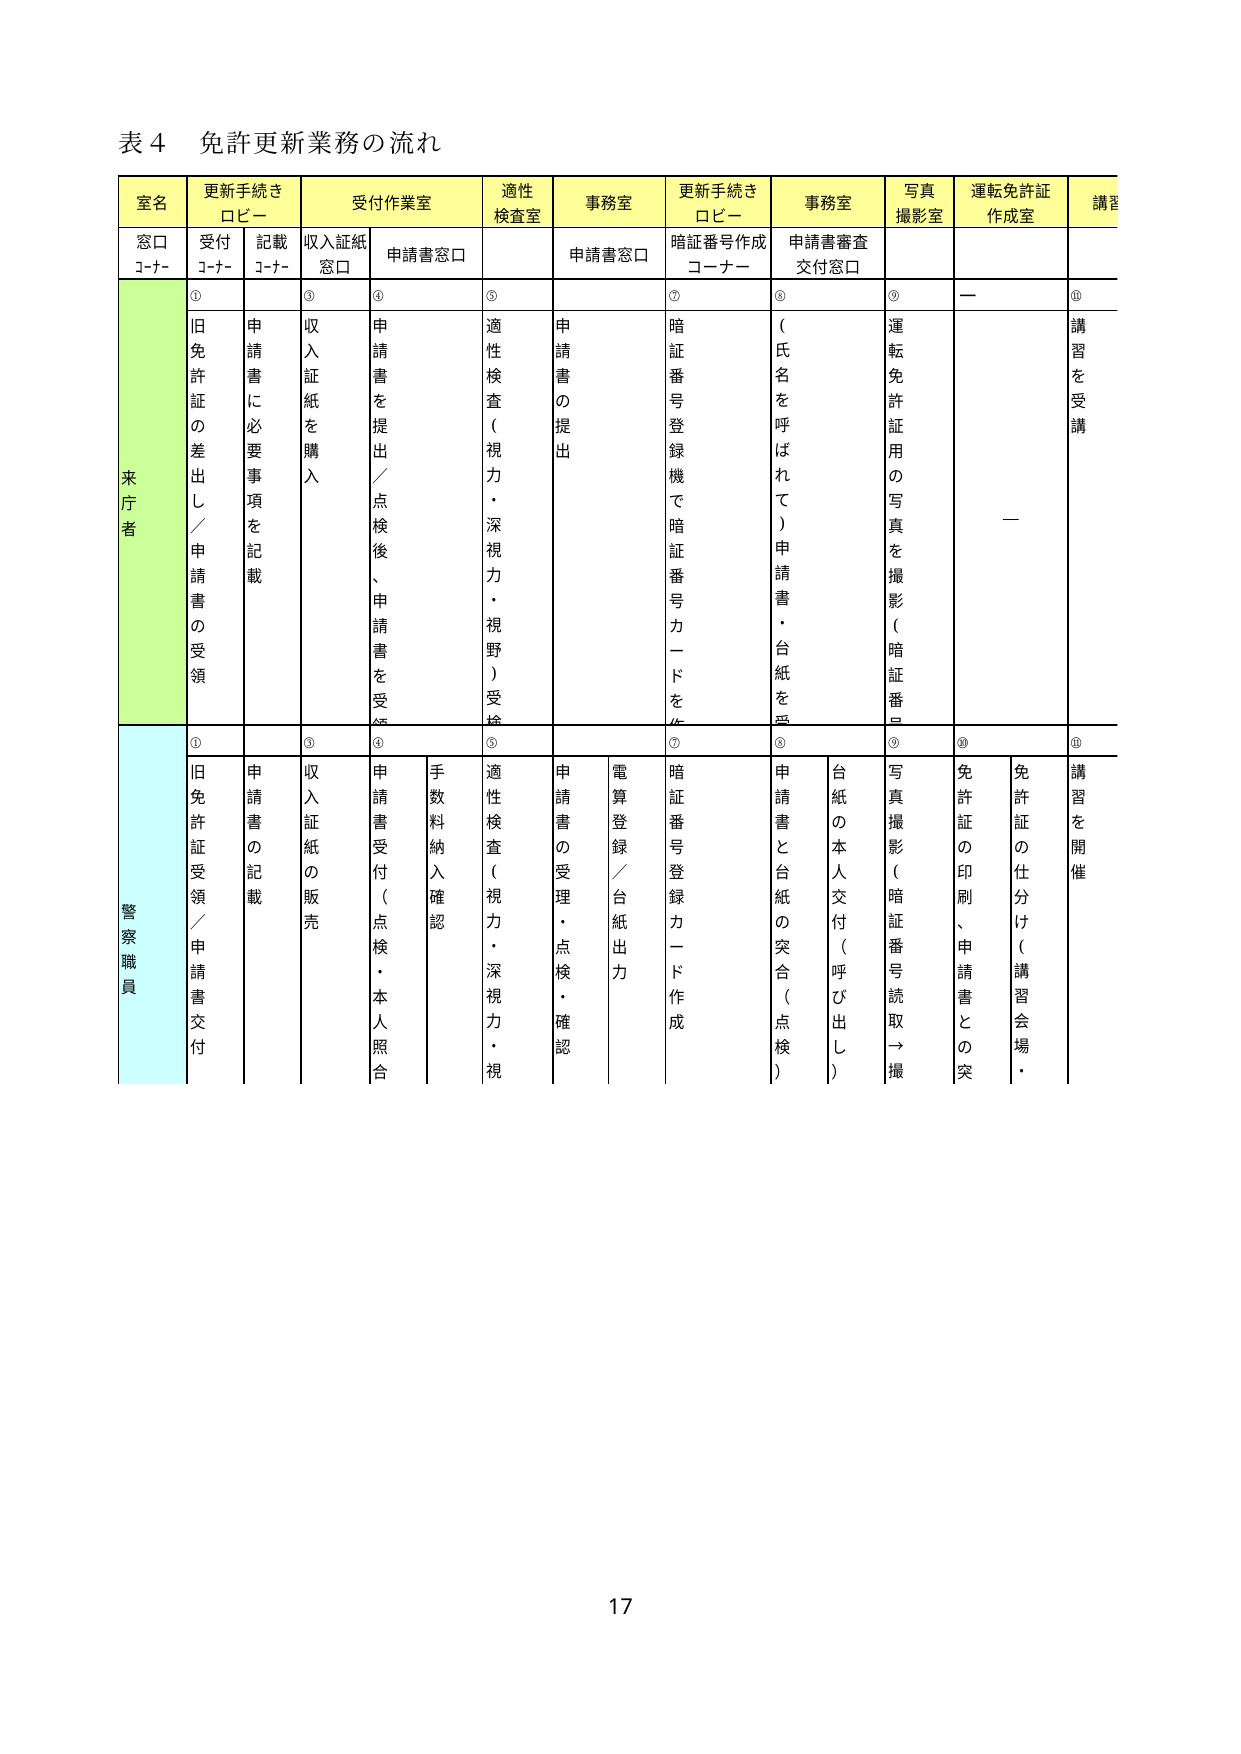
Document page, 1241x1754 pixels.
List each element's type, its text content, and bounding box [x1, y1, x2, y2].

text 表４ 免許更新業務の流れ [118, 123, 1122, 161]
